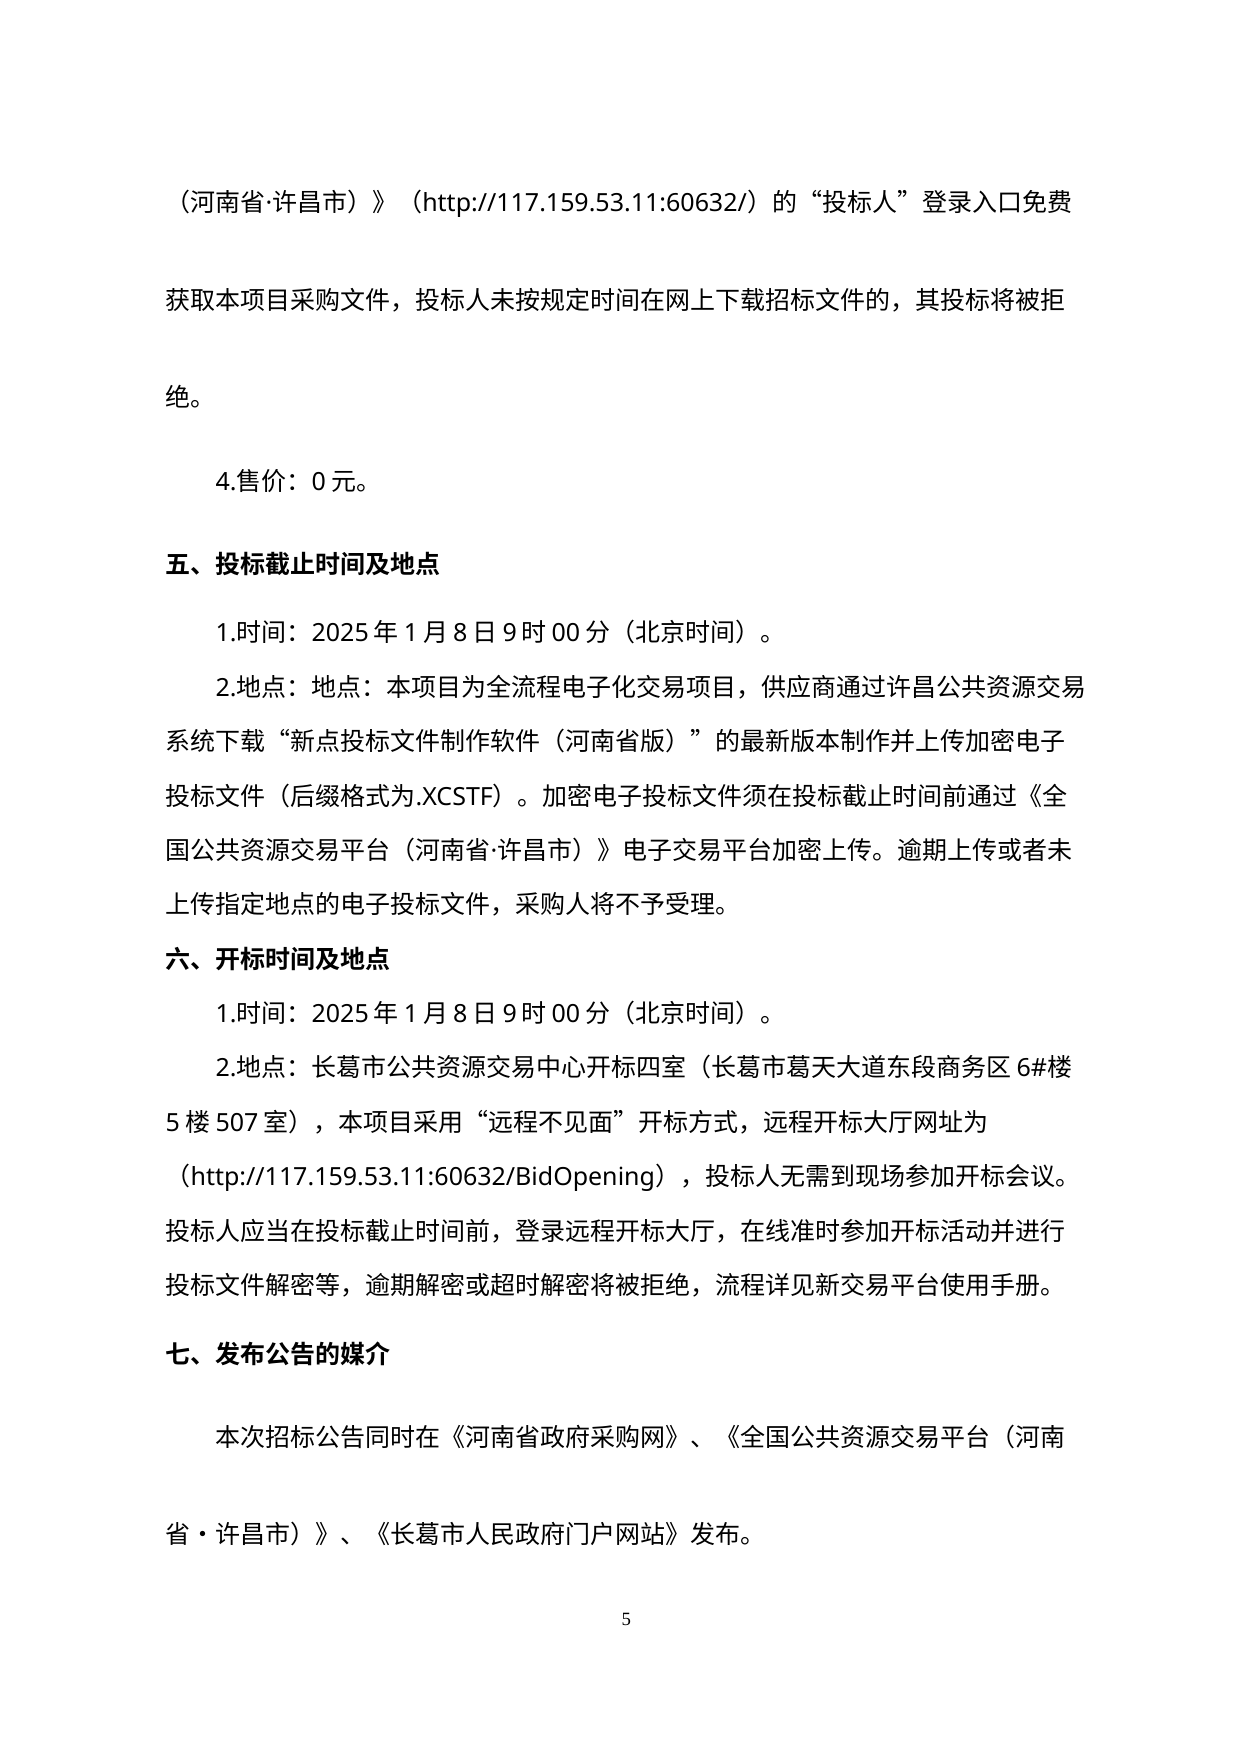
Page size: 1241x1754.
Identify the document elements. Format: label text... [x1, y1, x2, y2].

text 五、投标截止时间及地点 [165, 530, 1087, 595]
text 本次招标公告同时在《河南省政府采购网》、《全国公共资源交易平台（河南省•许昌市）》、《长葛市人民政府门户网站》发布。 [165, 1403, 1087, 1565]
text 4.售价：0元。 [165, 447, 1087, 512]
text 1.时间：2025年1月8日9时00分（北京时间）。 [165, 613, 1087, 649]
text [165, 168, 1087, 428]
text 六、开标时间及地点 [165, 939, 1087, 975]
text 1.时间：2025年1月8日9时00分（北京时间）。 [165, 993, 1087, 1030]
text 七、发布公告的媒介 [165, 1320, 1087, 1385]
text 2.地点：长葛市公共资源交易中心开标四室（长葛市葛天大道东段商务区6#楼 5楼 507室），本项目采用“远程不见面”开标方式，远程开标大厅网址为（http://117.159.53.11:60632/BidOpening），投标人无需到现场参加开标会议。投标人应当在投标截止时间前，登录远程开标大厅，在线准时参加开标活动并进行投标文件解密等，逾期解密或超时解密将被拒绝，流程详见新交易平台使用手册。 [165, 1048, 1087, 1302]
text 2.地点：地点：本项目为全流程电子化交易项目，供应商通过许昌公共资源交易系统下载“新点投标文件制作软件（河南省版）”的最新版本制作并上传加密电子投标文件（后缀格式为.XCSTF）。加密电子投标文件须在投标截止时间前通过《全国公共资源交易平台（河南省·许昌市）》电子交易平台加密上传。逾期上传或者未上传指定地点的电子投标文件，采购人将不予受理。 [165, 667, 1087, 921]
